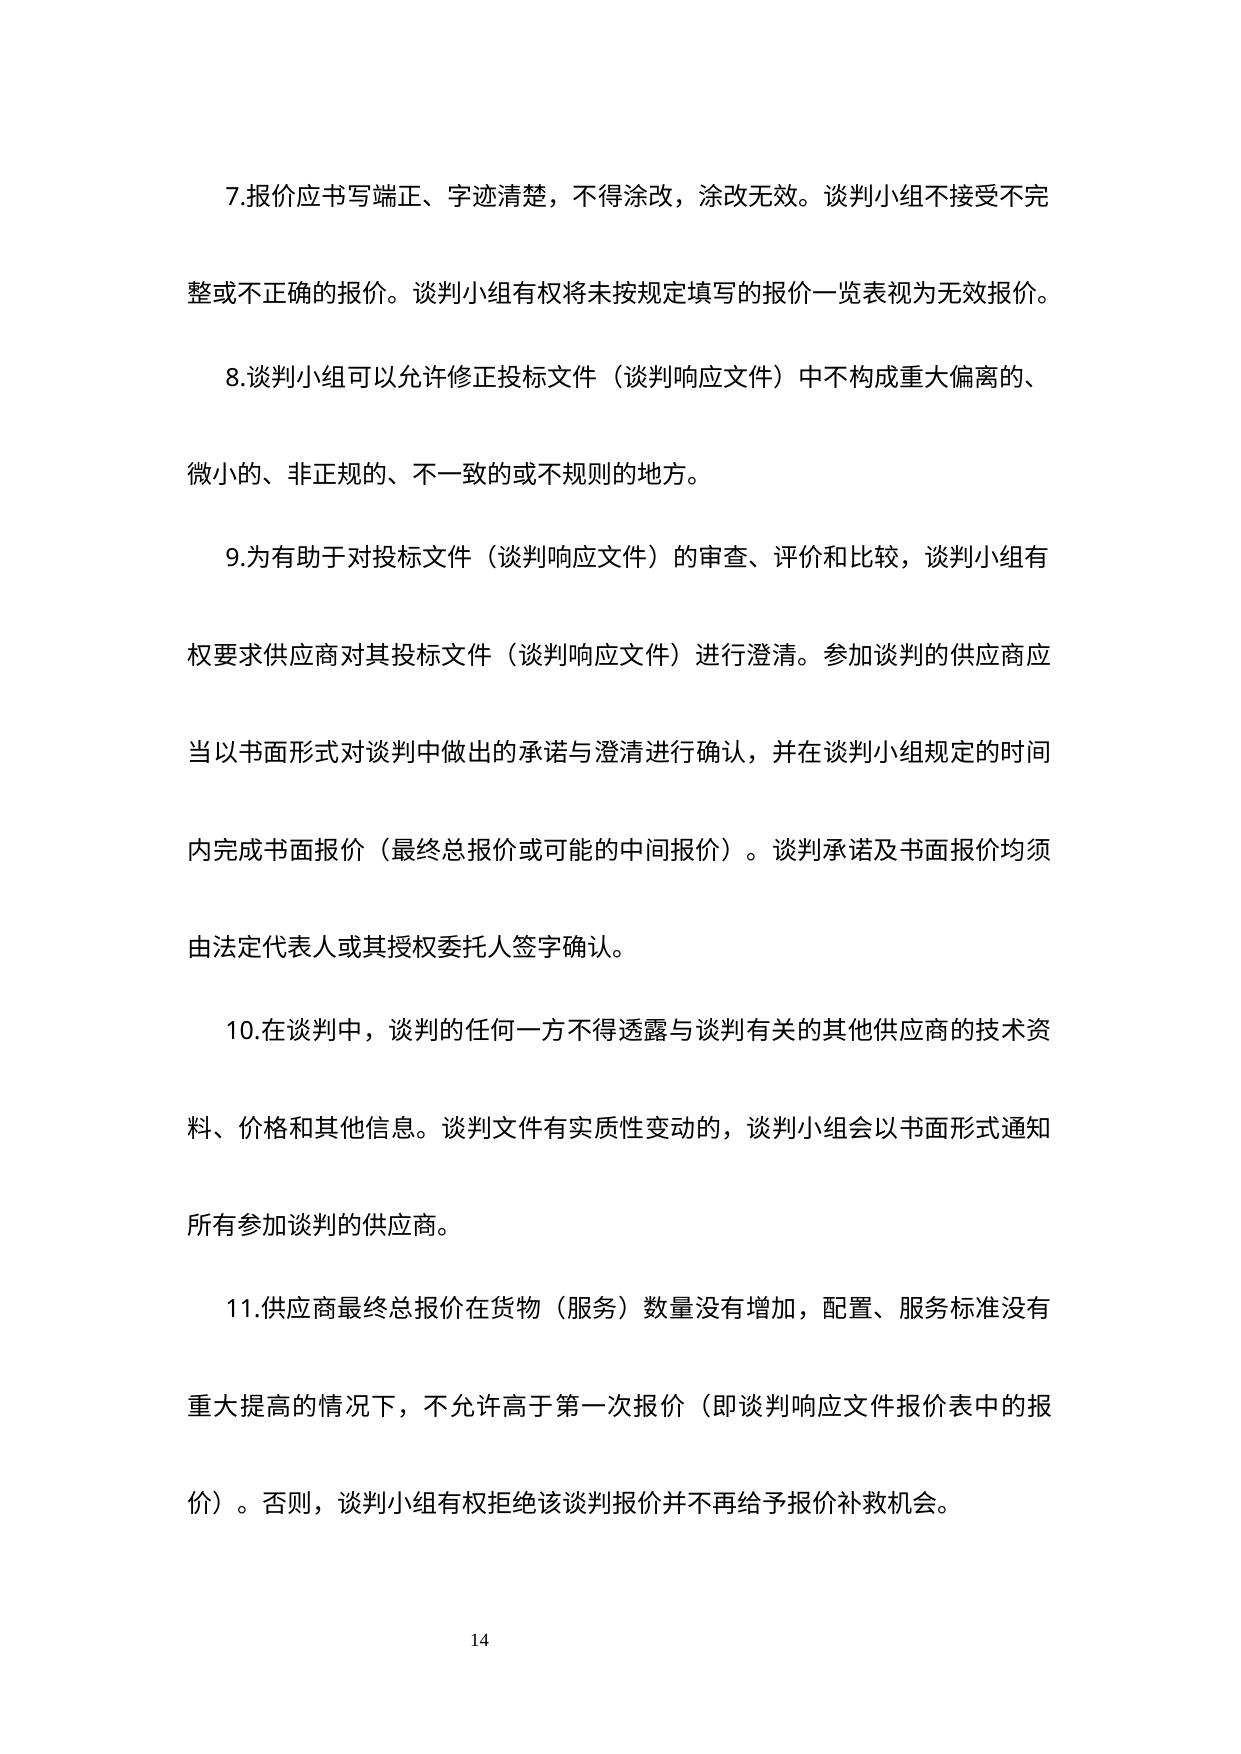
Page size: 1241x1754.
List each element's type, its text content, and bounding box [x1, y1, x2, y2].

text 9.为有助于对投标文件（谈判响应文件）的审查、评价和比较，谈判小组有权要求供应商对其投标文件（谈判响应文件）进行澄清。参加谈判的供应商应当以书面形式对谈判中做出的承诺与澄清进行确认，并在谈判小组规定的时间内完成书面报价（最终总报价或可能的中间报价）。谈判承诺及书面报价均须由法定代表人或其授权委托人签字确认。 [187, 523, 1053, 978]
text 7.报价应书写端正、字迹清楚，不得涂改，涂改无效。谈判小组不接受不完整或不正确的报价。谈判小组有权将未按规定填写的报价一览表视为无效报价。 [187, 162, 1053, 324]
text 8.谈判小组可以允许修正投标文件（谈判响应文件）中不构成重大偏离的、微小的、非正规的、不一致的或不规则的地方。 [187, 343, 1053, 505]
text 11.供应商最终总报价在货物（服务）数量没有增加，配置、服务标准没有重大提高的情况下，不允许高于第一次报价（即谈判响应文件报价表中的报价）。否则，谈判小组有权拒绝该谈判报价并不再给予报价补救机会。 [187, 1274, 1053, 1534]
text 10.在谈判中，谈判的任何一方不得透露与谈判有关的其他供应商的技术资料、价格和其他信息。谈判文件有实质性变动的，谈判小组会以书面形式通知所有参加谈判的供应商。 [187, 996, 1053, 1256]
